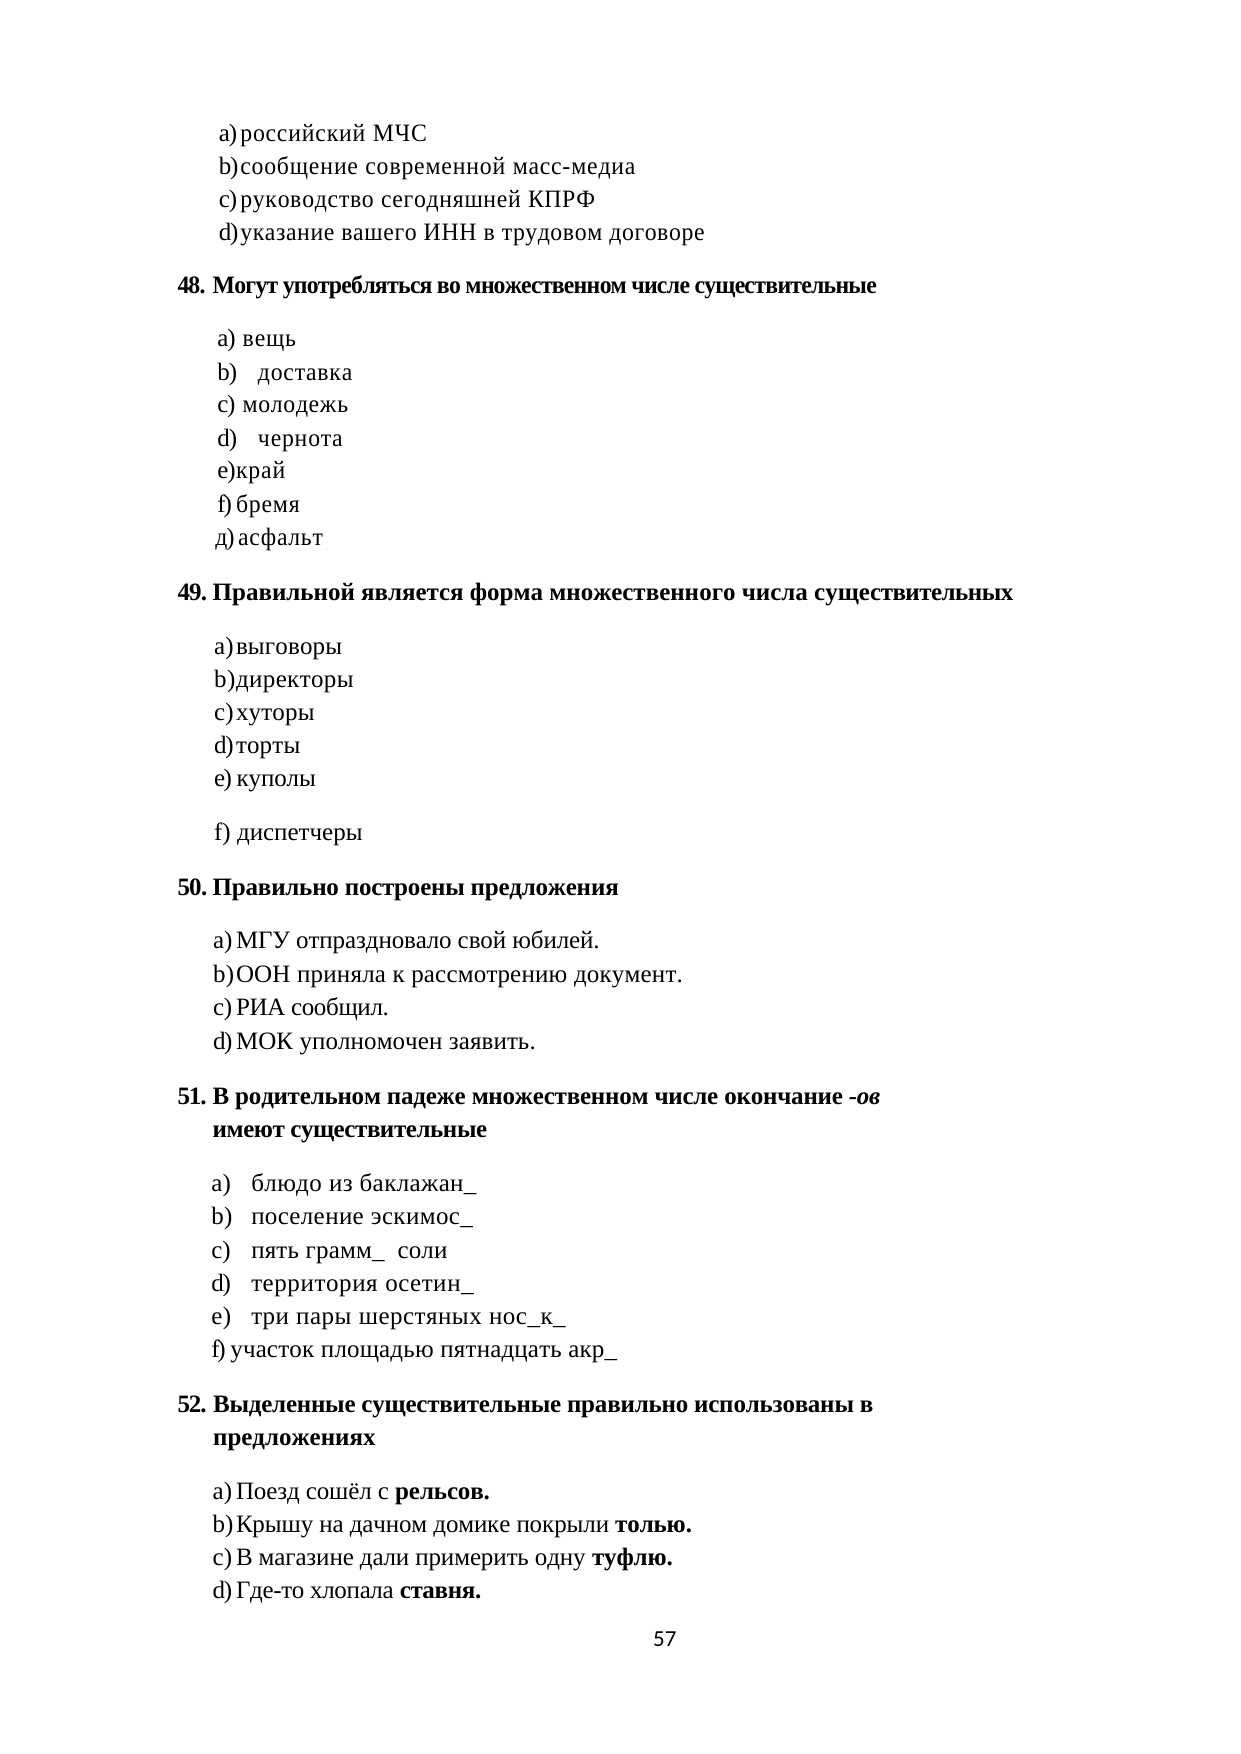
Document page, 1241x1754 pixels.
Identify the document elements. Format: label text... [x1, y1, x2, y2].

list российский МЧС [218, 118, 1152, 147]
list хуторы [214, 697, 1152, 726]
list руководство сегодняшней КПРФ [218, 184, 1152, 213]
list МОК уполномочен заявить. [213, 1026, 1152, 1055]
list Где-то хлопала ставня. [212, 1576, 1152, 1604]
list три пары шерстяных нос_к_ [211, 1301, 1152, 1329]
list ООН приняла к рассмотрению документ. [213, 959, 1152, 988]
list выговоры [214, 631, 1152, 660]
list В магазине дали примерить одну туфлю. [212, 1542, 1152, 1571]
list территория осетин_ [211, 1268, 1152, 1297]
list поселение эскимос_ [211, 1201, 1152, 1230]
list молодежь [217, 389, 1152, 418]
list вещь [217, 323, 1152, 352]
list указание вашего ИНН в трудовом договоре [218, 217, 1152, 246]
list РИА сообщил. [213, 992, 1152, 1021]
text 49. Правильной является форма множественного числа существительных [177, 577, 1152, 606]
list МГУ отпраздновало свой юбилей. [213, 926, 1152, 954]
list директоры [214, 664, 1152, 693]
text 50. Правильно построены предложения [177, 872, 1152, 901]
list торты [214, 730, 1152, 759]
text е) куполы [214, 763, 1152, 792]
text 48. Могут употребляться во множественном числе существительные [177, 270, 1152, 298]
list чернота [217, 423, 1152, 451]
list пять грамм_ соли [211, 1235, 1152, 1263]
list край [217, 456, 1152, 484]
list Крышу на дачном домике покрыли толью. [212, 1509, 1152, 1538]
list доставка [217, 357, 1152, 385]
list блюдо из баклажан_ [211, 1168, 1152, 1197]
list сообщение современной масс-медиа [218, 151, 1152, 180]
text f) диспетчеры [214, 817, 1152, 846]
text 52. Выделенные существительные правильно использованы в предложениях [177, 1389, 1152, 1451]
text д) асфальт [215, 522, 1152, 550]
list бремя [217, 489, 1152, 517]
list участок площадью пятнадцать акр_ [211, 1334, 1152, 1363]
text 51. В родительном падеже множественном числе окончание -ов имеют существительные [177, 1081, 1152, 1143]
list Поезд сошёл с рельсов. [212, 1476, 1152, 1504]
